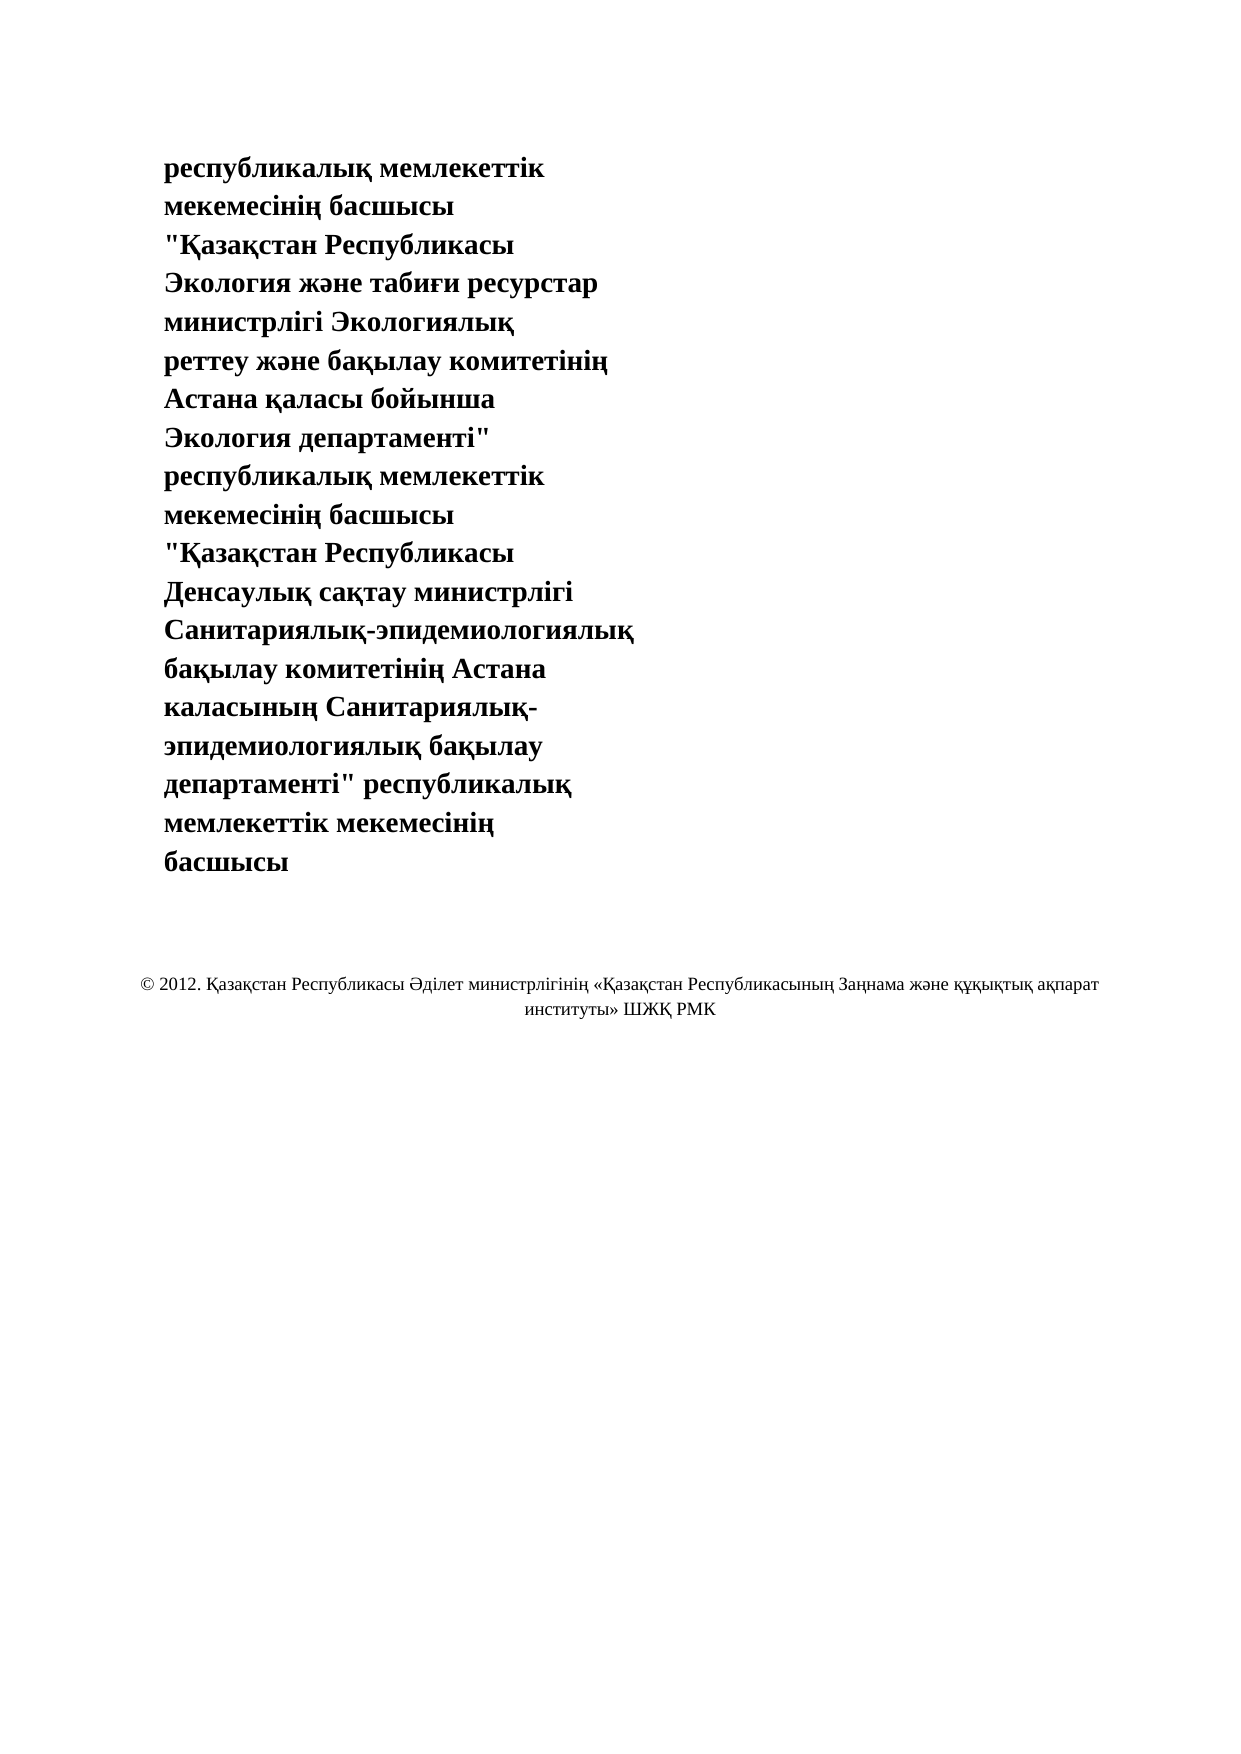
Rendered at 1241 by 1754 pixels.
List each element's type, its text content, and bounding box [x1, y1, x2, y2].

text Денсаулық сақтау министрлiгi [112, 574, 1128, 607]
text басшысы [112, 844, 1128, 877]
text каласының Санитариялық- [112, 689, 1128, 723]
text мекемесінің басшысы [112, 497, 1128, 530]
text бақылау комитетiнің Астана [112, 651, 1128, 684]
text министрлігі Экологиялық [112, 304, 1128, 338]
text мекемесінің басшысы [112, 188, 1128, 222]
text республикалық мемлекеттік [112, 458, 1128, 492]
text эпидемиологиялық бақылау [112, 728, 1128, 762]
text мемлекеттік мекемесінің [112, 805, 1128, 839]
text Санитариялық-эпидемиологиялық [112, 612, 1128, 646]
text "Қазақстан Республикасы [112, 535, 1128, 569]
text Астана қаласы бойынша [112, 381, 1128, 415]
text республикалық мемлекеттік [112, 150, 1128, 183]
text © 2012. Қазақстан Республикасы Әділет министрлігінің «Қазақстан Республикасының Заңнама және құқықтық ақпарат институты» ШЖҚ РМК [112, 973, 1128, 1019]
text Экология және табиғи ресурстар [112, 266, 1128, 299]
text реттеу және бақылау комитетінің [112, 343, 1128, 376]
text Экология департаменті" [112, 420, 1128, 453]
text "Қазақстан Республикасы [112, 227, 1128, 261]
text департаментi" республикалық [112, 767, 1128, 800]
